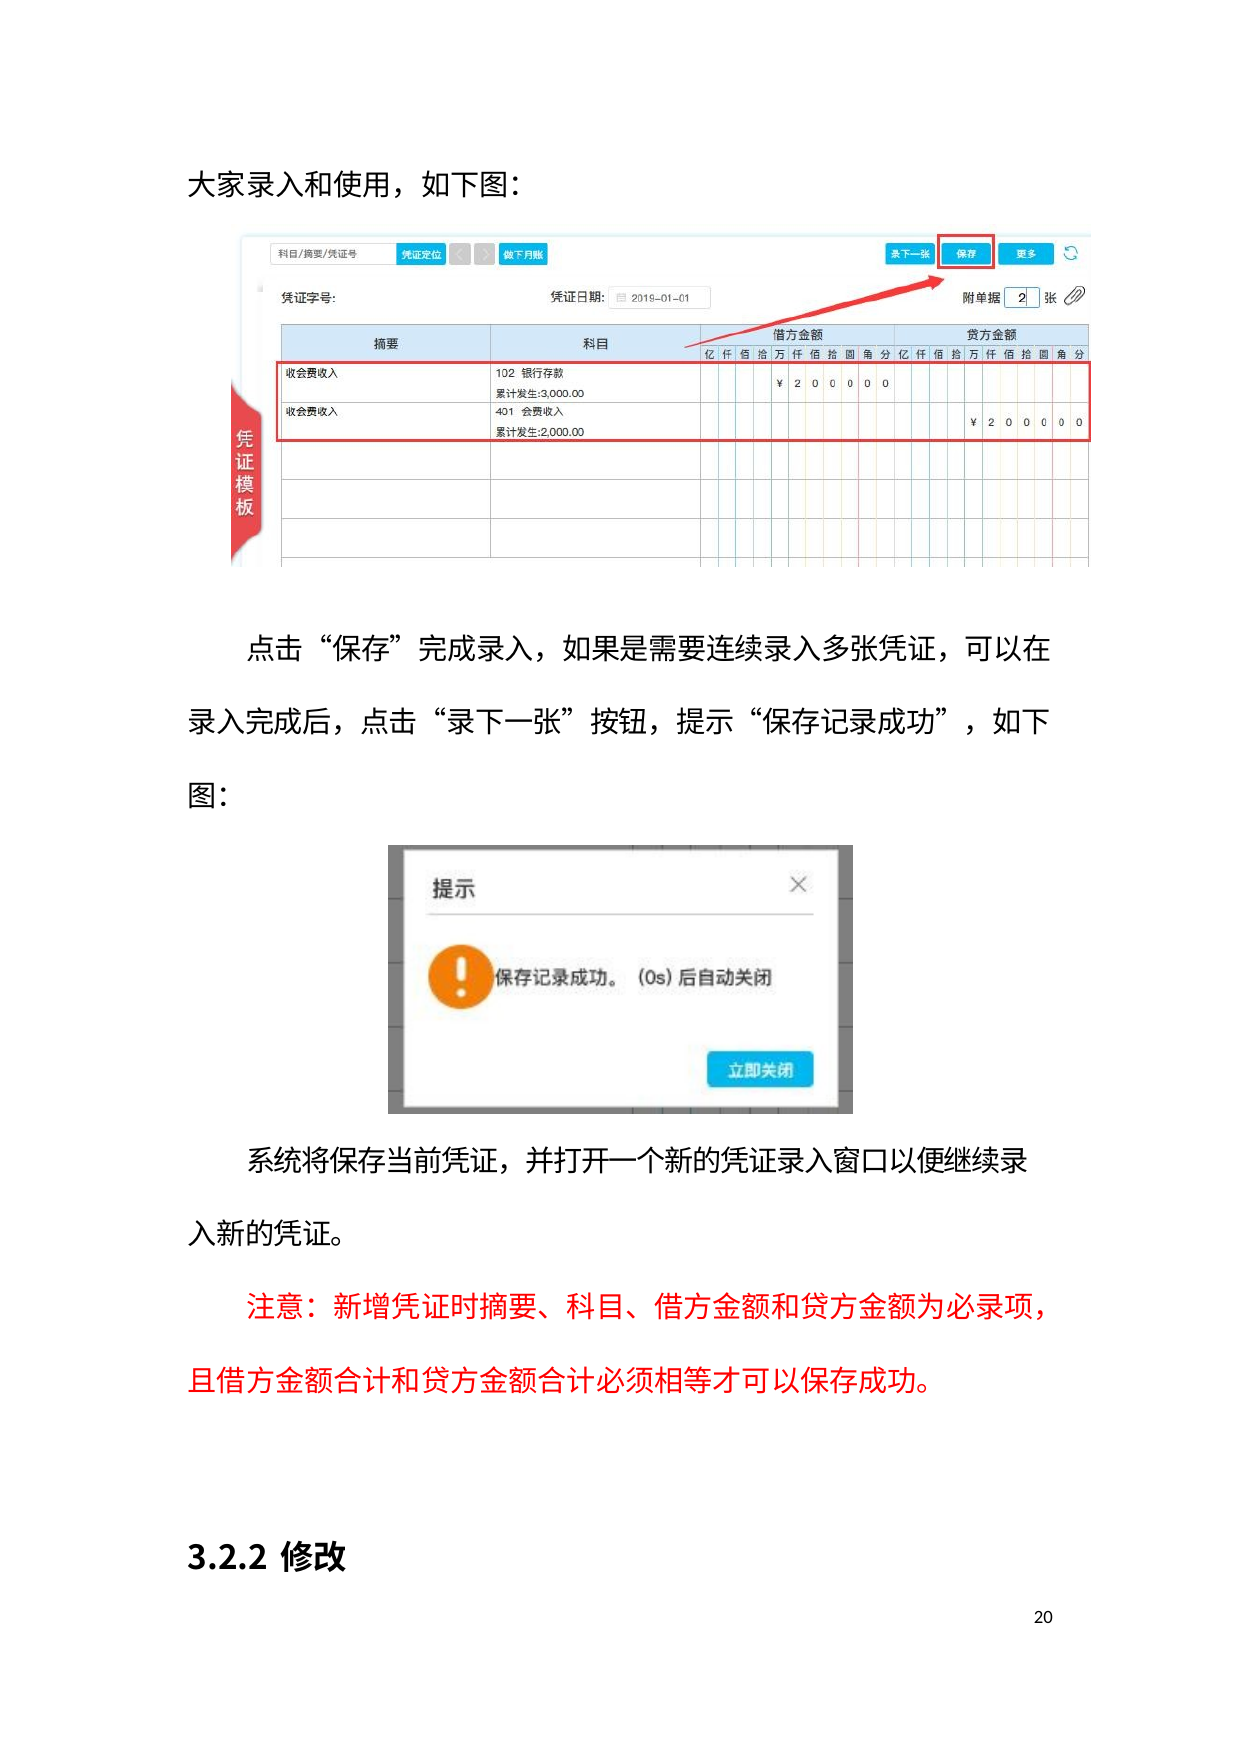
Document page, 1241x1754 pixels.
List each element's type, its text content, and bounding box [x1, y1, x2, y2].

picture [388, 845, 853, 1114]
text 注意：新增凭证时摘要、科目、借方金额和贷方金额为必录项， 且借方金额合计和贷方金额合计必须相等才可以保存成功。 [187, 1284, 1063, 1399]
text 系统将保存当前凭证，并打开一个新的凭证录入窗口以便继续录入新的凭证。 [187, 1138, 1053, 1253]
picture [231, 224, 1091, 567]
subtitle 修改 [187, 1531, 1128, 1579]
text 大家录入和使用，如下图： [187, 162, 1128, 204]
text 点击“保存”完成录入，如果是需要连续录入多张凭证，可以在录入完成后，点击“录下一张”按钮，提示“保存记录成功”，如下图： [187, 626, 1053, 814]
